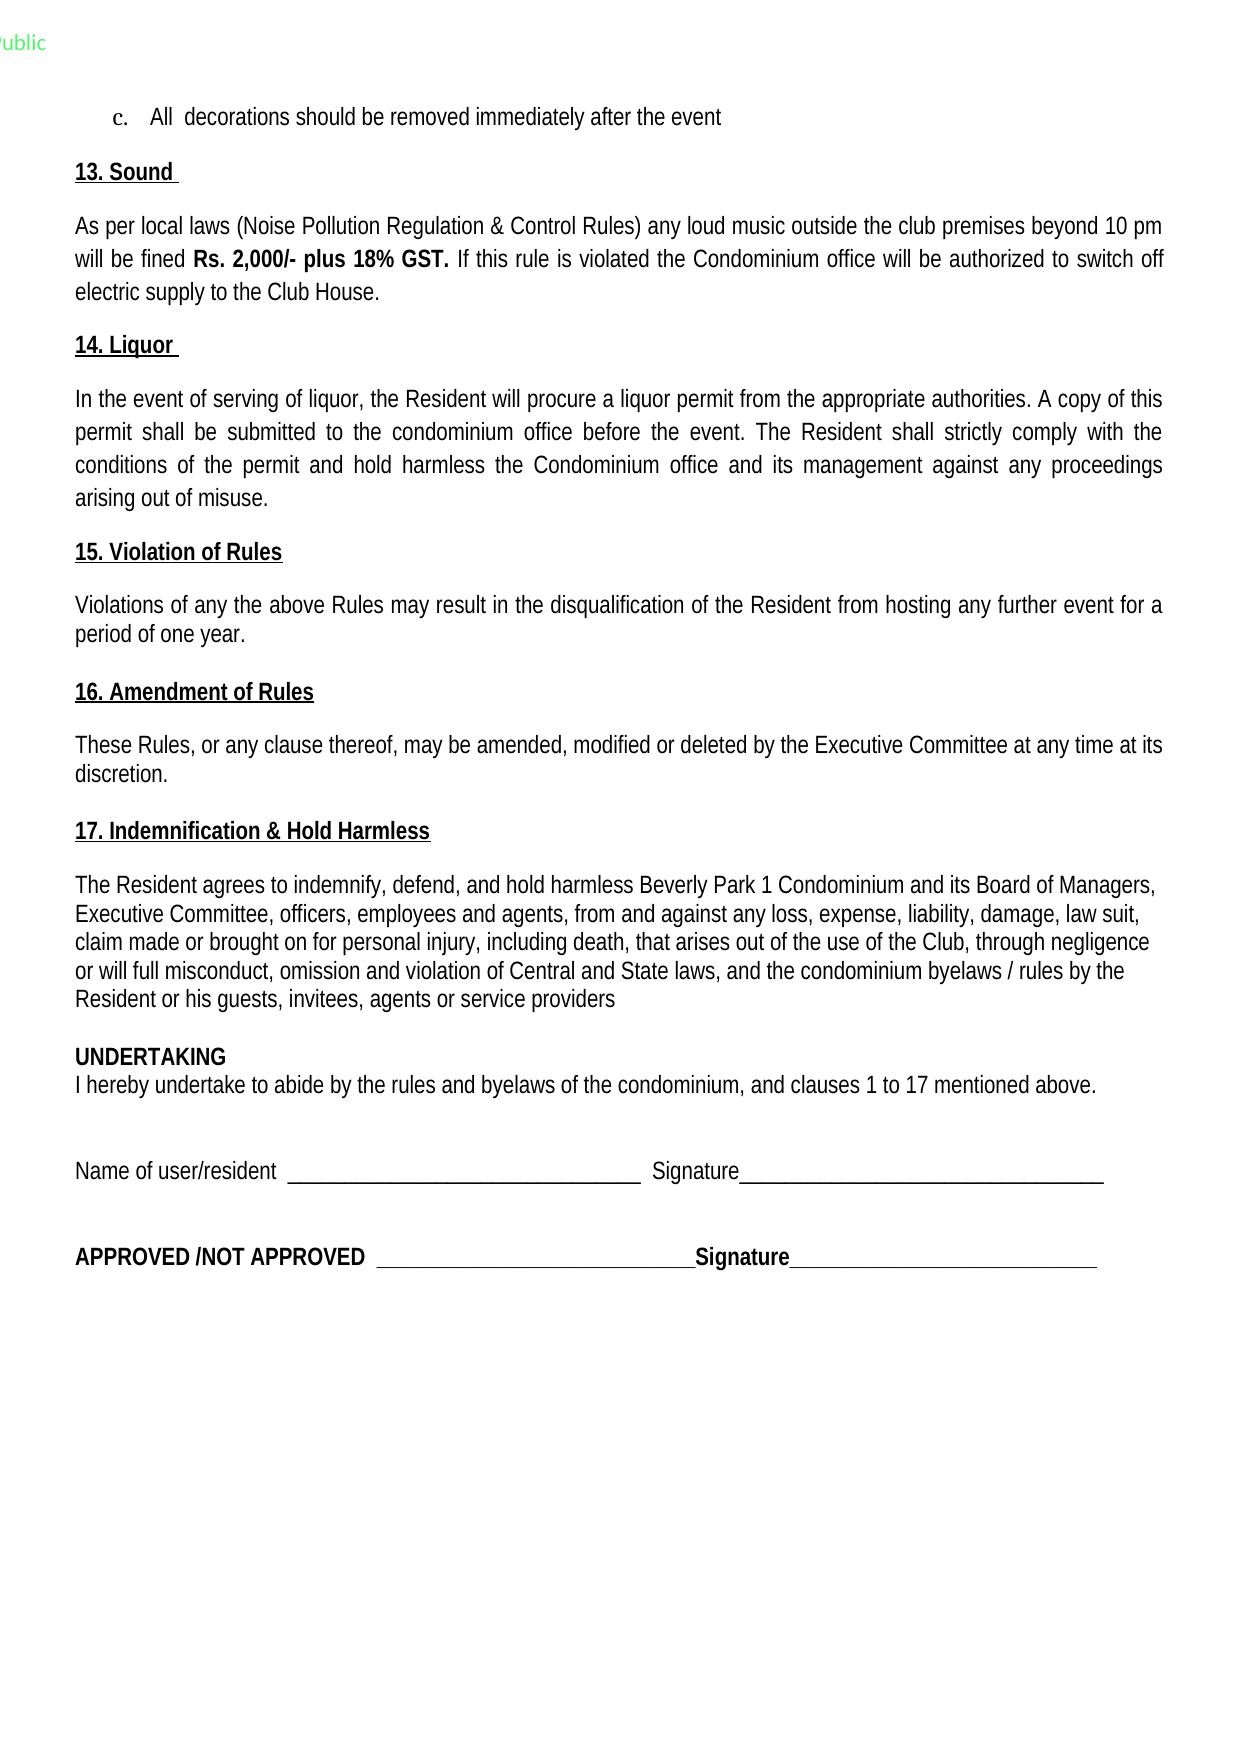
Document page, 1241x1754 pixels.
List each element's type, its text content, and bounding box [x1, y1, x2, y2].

text I hereby undertake to abide by the rules and byelaws of the condominium, and clauses 1 to 17 mentioned above. [75, 1070, 1165, 1099]
text APPROVED /NOT APPROVED ____________________________Signature___________________________ [75, 1242, 1165, 1271]
text 13. Sound [75, 157, 1165, 186]
text Violations of any the above Rules may result in the disqualification of the Resident from hosting any further event for a period of one year. [75, 591, 1165, 648]
text 16. Amendment of Rules [75, 676, 1165, 705]
list All decorations should be removed immediately after the event [112, 102, 1165, 132]
text These Rules, or any clause thereof, may be amended, modified or deleted by the Executive Committee at any time at its discretion. [75, 730, 1165, 787]
text 15. Violation of Rules [75, 537, 1165, 565]
text 14. Liquor [75, 331, 1165, 359]
text UNDERTAKING [75, 1042, 1165, 1070]
text As per local laws (Noise Pollution Regulation & Control Rules) any loud music outside the club premises beyond 10 pm will be fined Rs. 2,000/- plus 18% GST. If this rule is violated the Condominium office will be authorized to switch off electric supply to the Club House. [75, 211, 1165, 305]
text The Resident agrees to indemnify, defend, and hold harmless Beverly Park 1 Condominium and its Board of Managers, Executive Committee, officers, employees and agents, from and against any loss, expense, liability, damage, law suit, claim made or brought on for personal injury, including death, that arises out of the use of the Club, through negligence or will full misconduct, omission and violation of Central and State laws, and the condominium byelaws / rules by the Resident or his guests, invitees, agents or service providers [75, 870, 1165, 1013]
text Name of user/resident _______________________________ Signature________________________________ [75, 1156, 1165, 1185]
text In the event of serving of liquor, the Resident will procure a liquor permit from the appropriate authorities. A copy of this permit shall be submitted to the condominium office before the event. The Resident shall strictly comply with the conditions of the permit and hold harmless the Condominium office and its management against any proceedings arising out of misuse. [75, 384, 1165, 512]
text 17. Indemnification & Hold Harmless [75, 816, 1165, 845]
